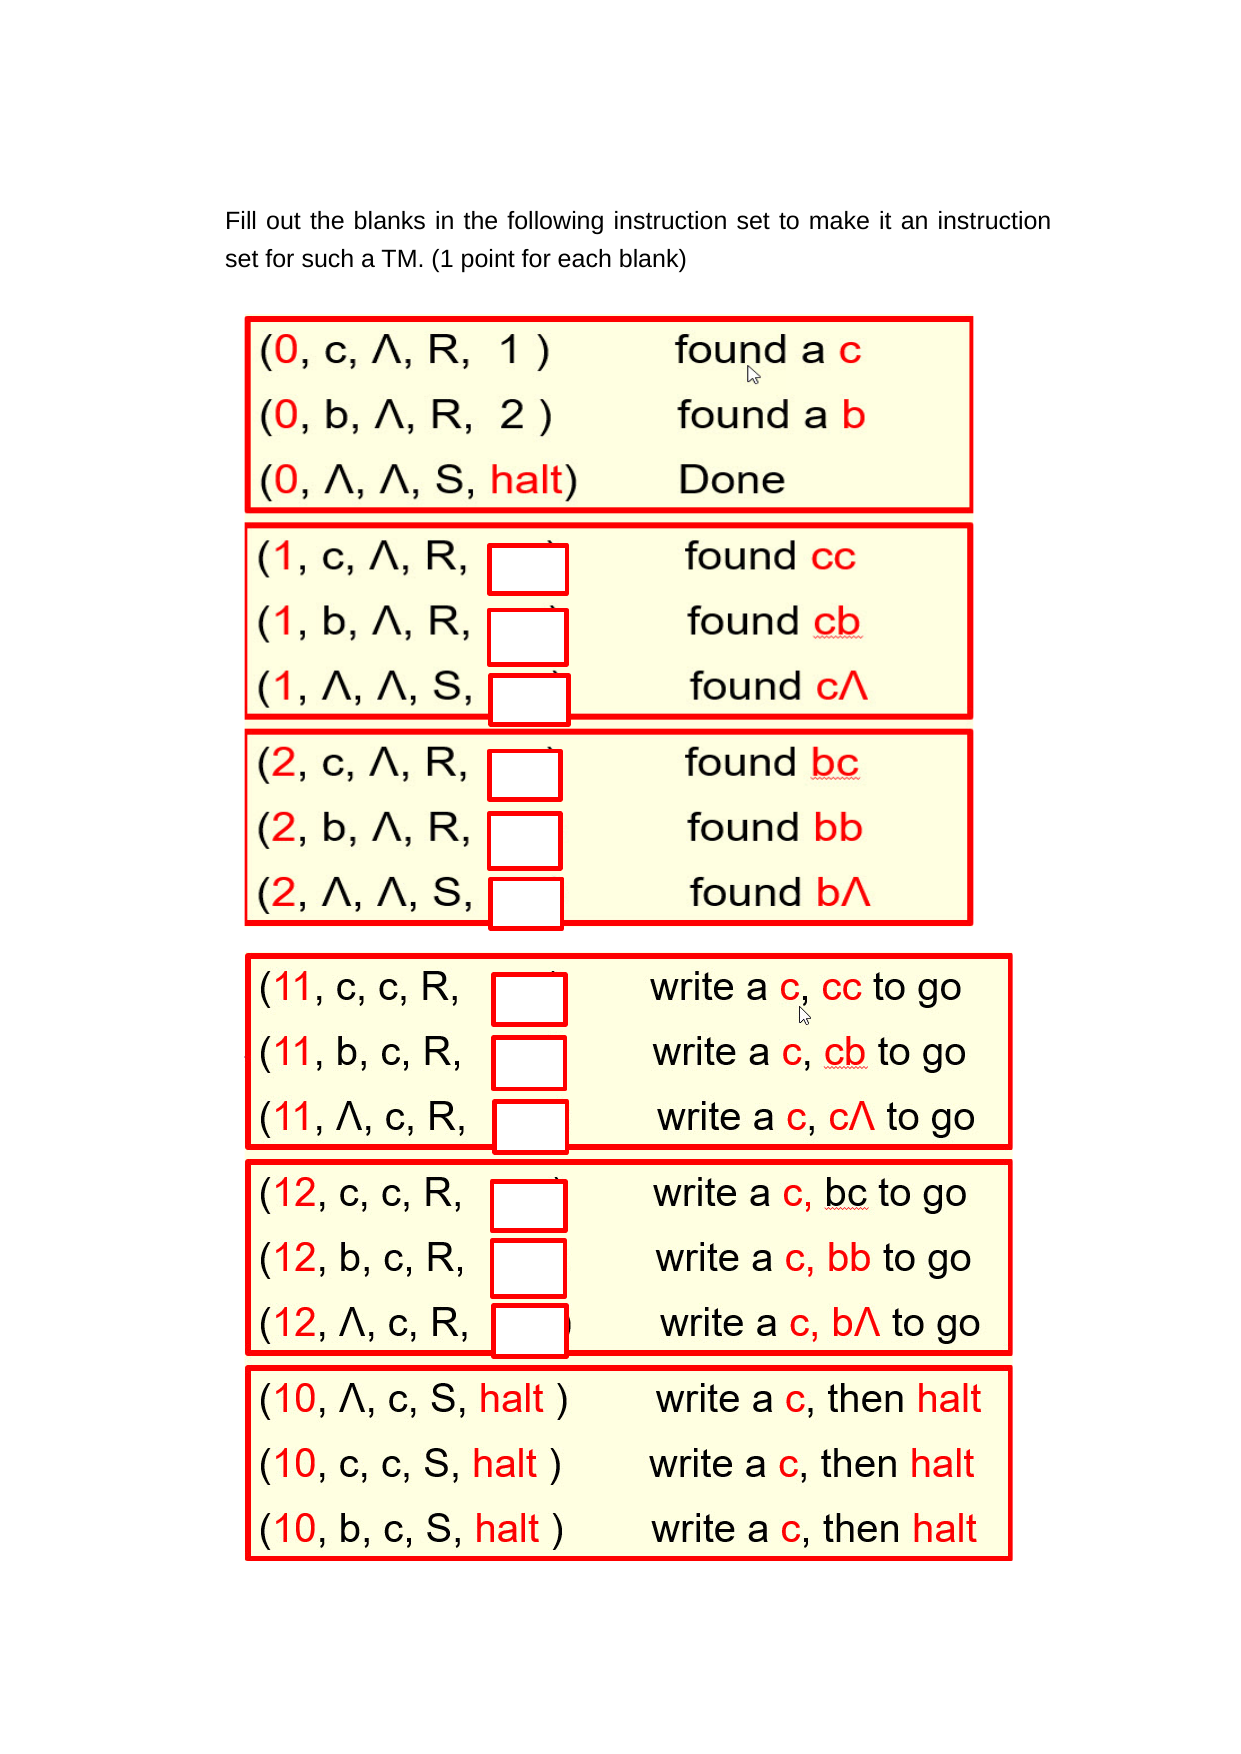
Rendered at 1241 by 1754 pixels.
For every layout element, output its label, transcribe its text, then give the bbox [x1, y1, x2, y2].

picture [244, 314, 974, 927]
picture [244, 952, 1013, 1561]
text Fill out the blanks in the following instruction set to make it an instruction set for such a TM. (1 point for each blank) [225, 202, 1053, 277]
